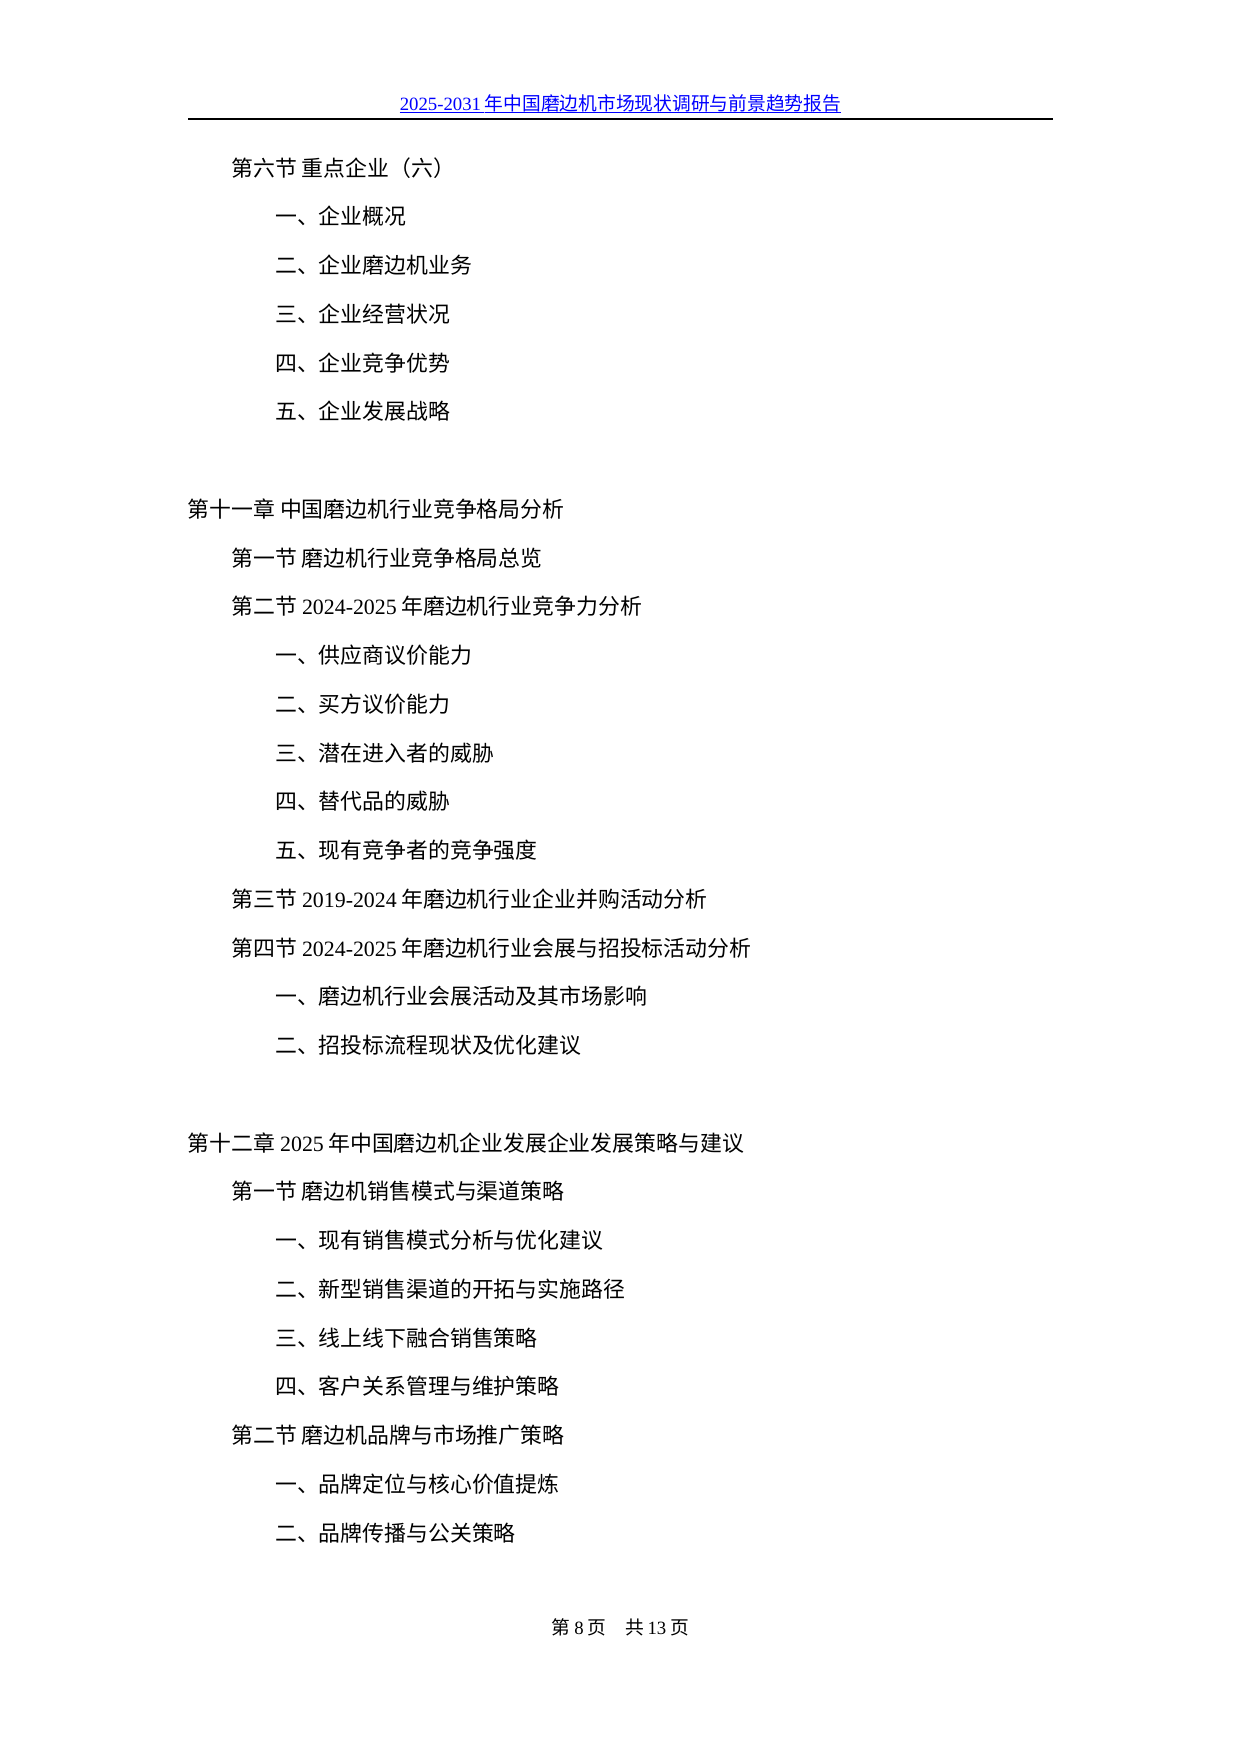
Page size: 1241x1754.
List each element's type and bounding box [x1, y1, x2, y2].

text [187, 150, 1053, 1548]
